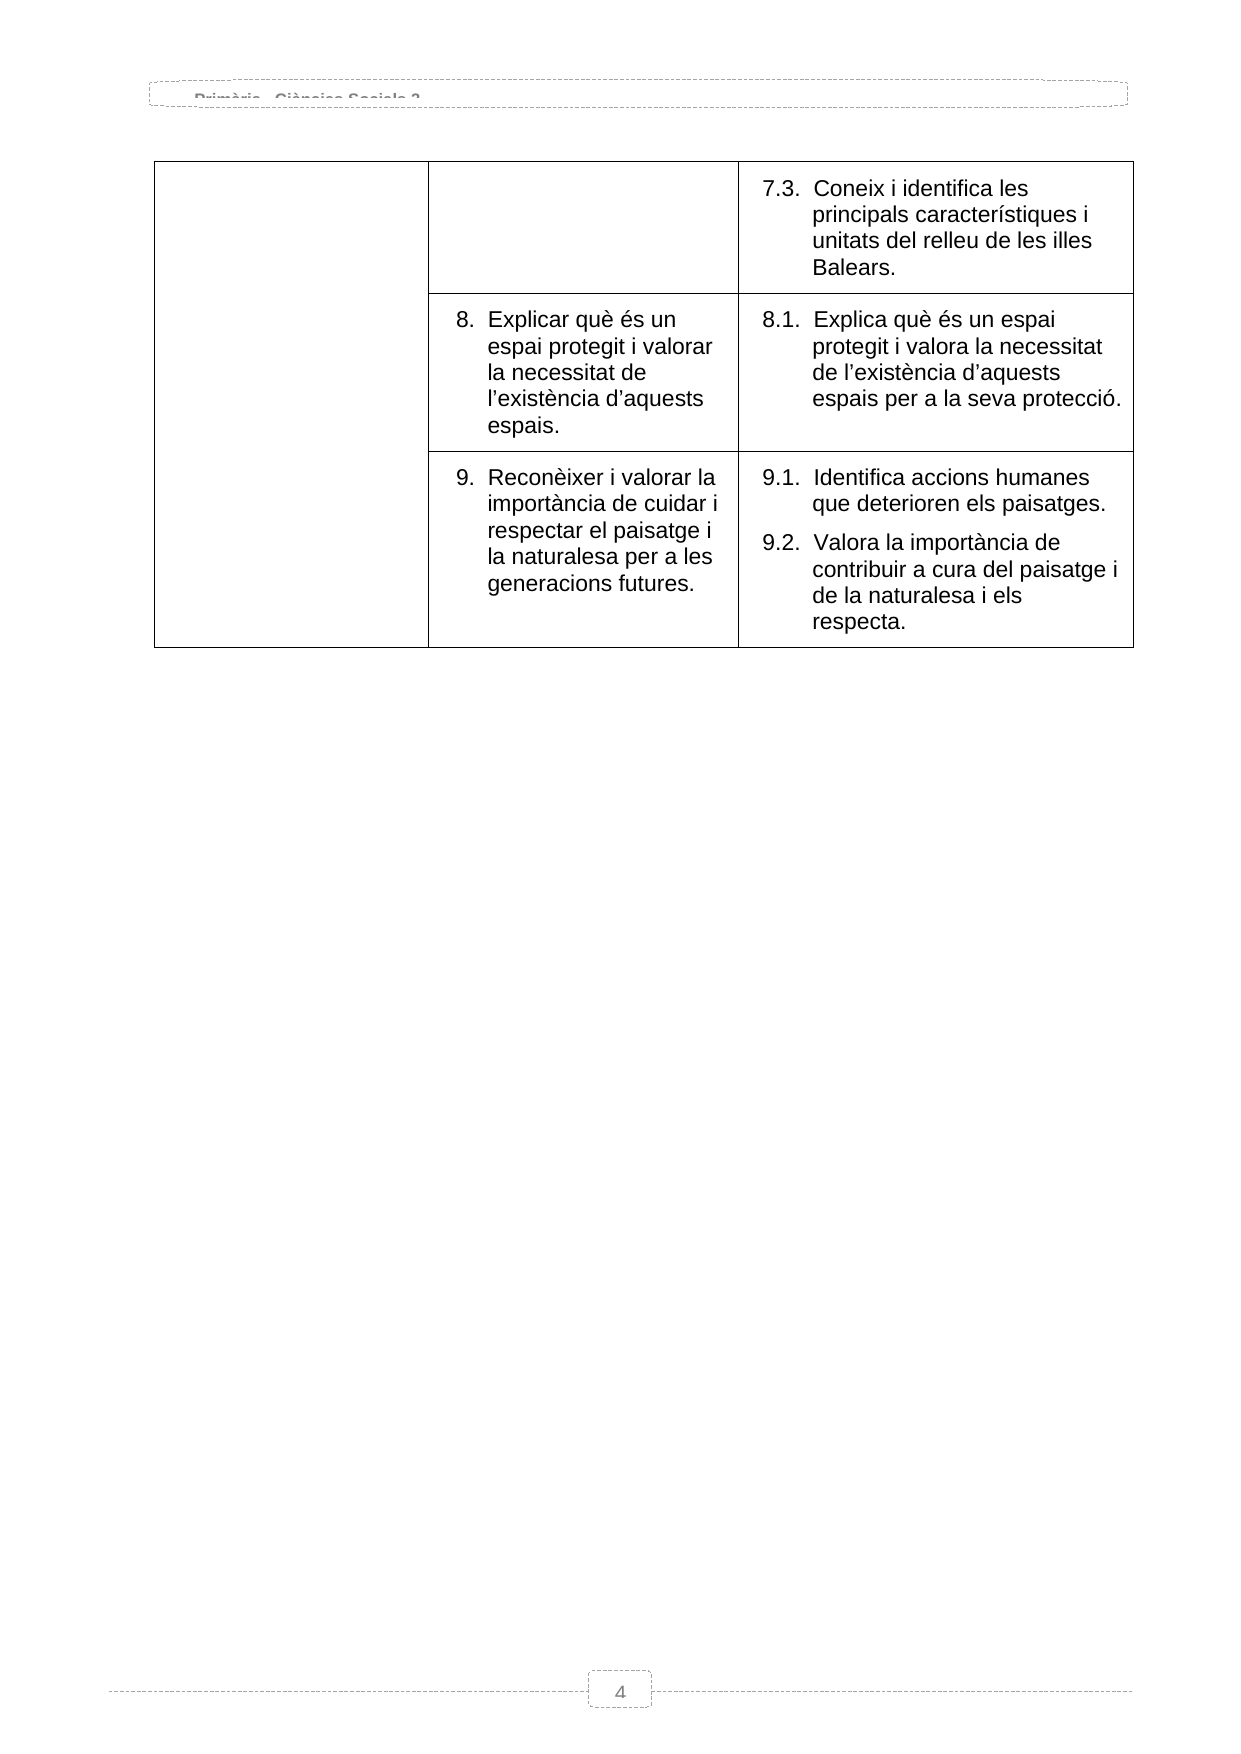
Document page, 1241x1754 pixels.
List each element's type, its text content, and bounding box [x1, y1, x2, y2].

table_cell 9. Reconèixer i valorar la importància de cuidar i respectar el paisatge i la naturalesa per a les generacions futures. [429, 452, 738, 647]
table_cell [429, 162, 738, 293]
table_cell 9.1. Identifica accions humanes que deterioren els paisatges. 9.2. Valora la importància de contribuir a cura del paisatge i de la naturalesa i els respecta. [739, 452, 1133, 647]
table_cell 8.1. Explica què és un espai protegit i valora la necessitat de l’existència d’aquests espais per a la seva protecció. [739, 294, 1133, 451]
table_cell 8. Explicar què és un espai protegit i valorar la necessitat de l’existència d’aquests espais. [429, 294, 738, 451]
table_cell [739, 162, 1133, 293]
